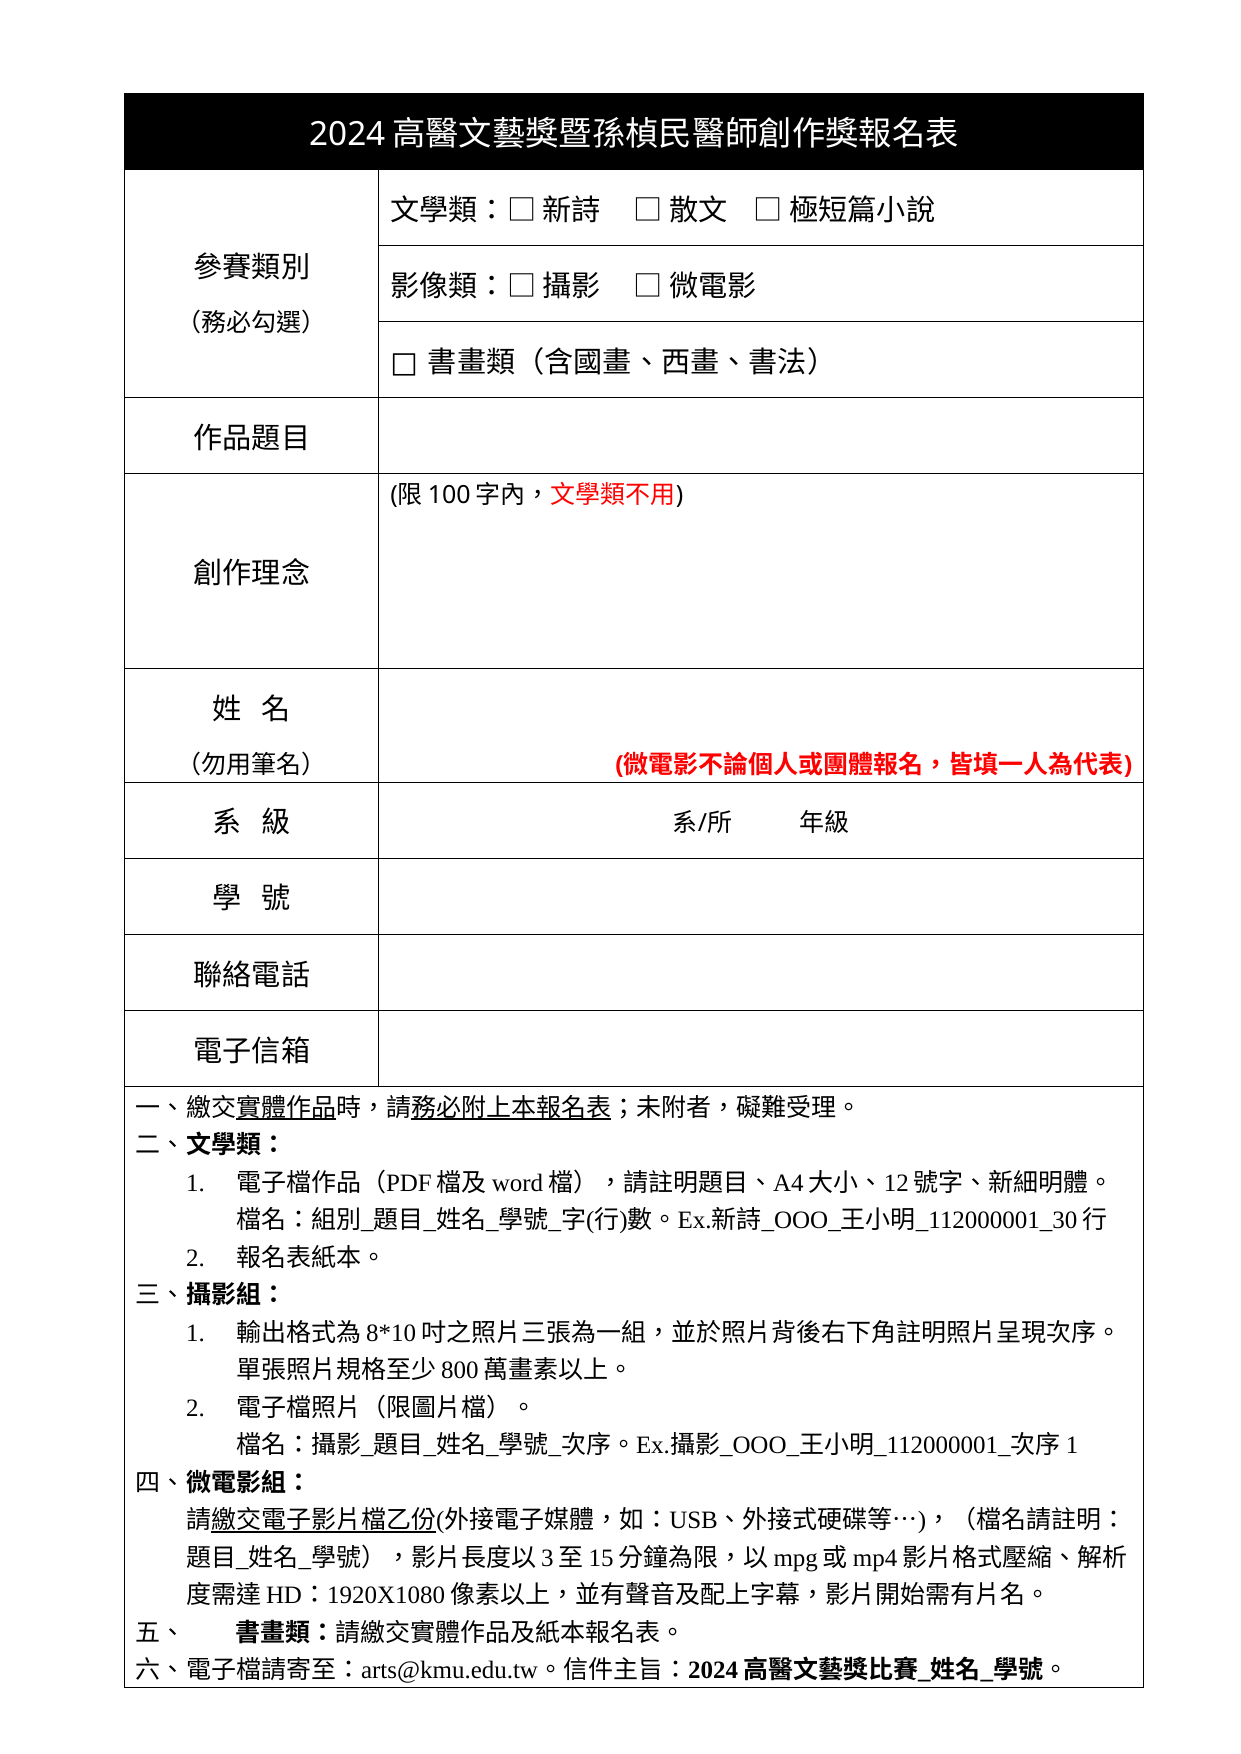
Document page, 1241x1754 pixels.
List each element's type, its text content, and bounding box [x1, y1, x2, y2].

table_cell [379, 859, 1143, 934]
table_cell 學 號 [125, 859, 378, 934]
table_cell 參賽類別 （務必勾選） [125, 170, 378, 397]
table_cell (微電影不論個人或團體報名，皆填一人為代表) [379, 669, 1143, 782]
table_cell [379, 935, 1143, 1010]
table_cell [379, 398, 1143, 473]
table_cell 影像類：□ 攝影 □ 微電影 [379, 246, 1143, 321]
table_header 2024高醫文藝獎暨孫楨民醫師創作獎報名表 [125, 94, 1143, 169]
table_cell 作品題目 [125, 398, 378, 473]
table_cell 書畫類（含國畫、西畫、書法） [379, 322, 1143, 397]
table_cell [125, 1087, 1143, 1687]
table_cell [379, 1011, 1143, 1086]
table_cell (限100字內，文學類不用) [379, 474, 1143, 668]
table_cell 系 級 [125, 783, 378, 858]
table_cell 文學類：□ 新詩 □ 散文 □ 極短篇小說 [379, 170, 1143, 245]
table_cell 姓 名 （勿用筆名） [125, 669, 378, 782]
table_cell 電子信箱 [125, 1011, 378, 1086]
table_cell 聯絡電話 [125, 935, 378, 1010]
table_cell 系/所 年級 [379, 783, 1143, 858]
table_cell 創作理念 [125, 474, 378, 668]
